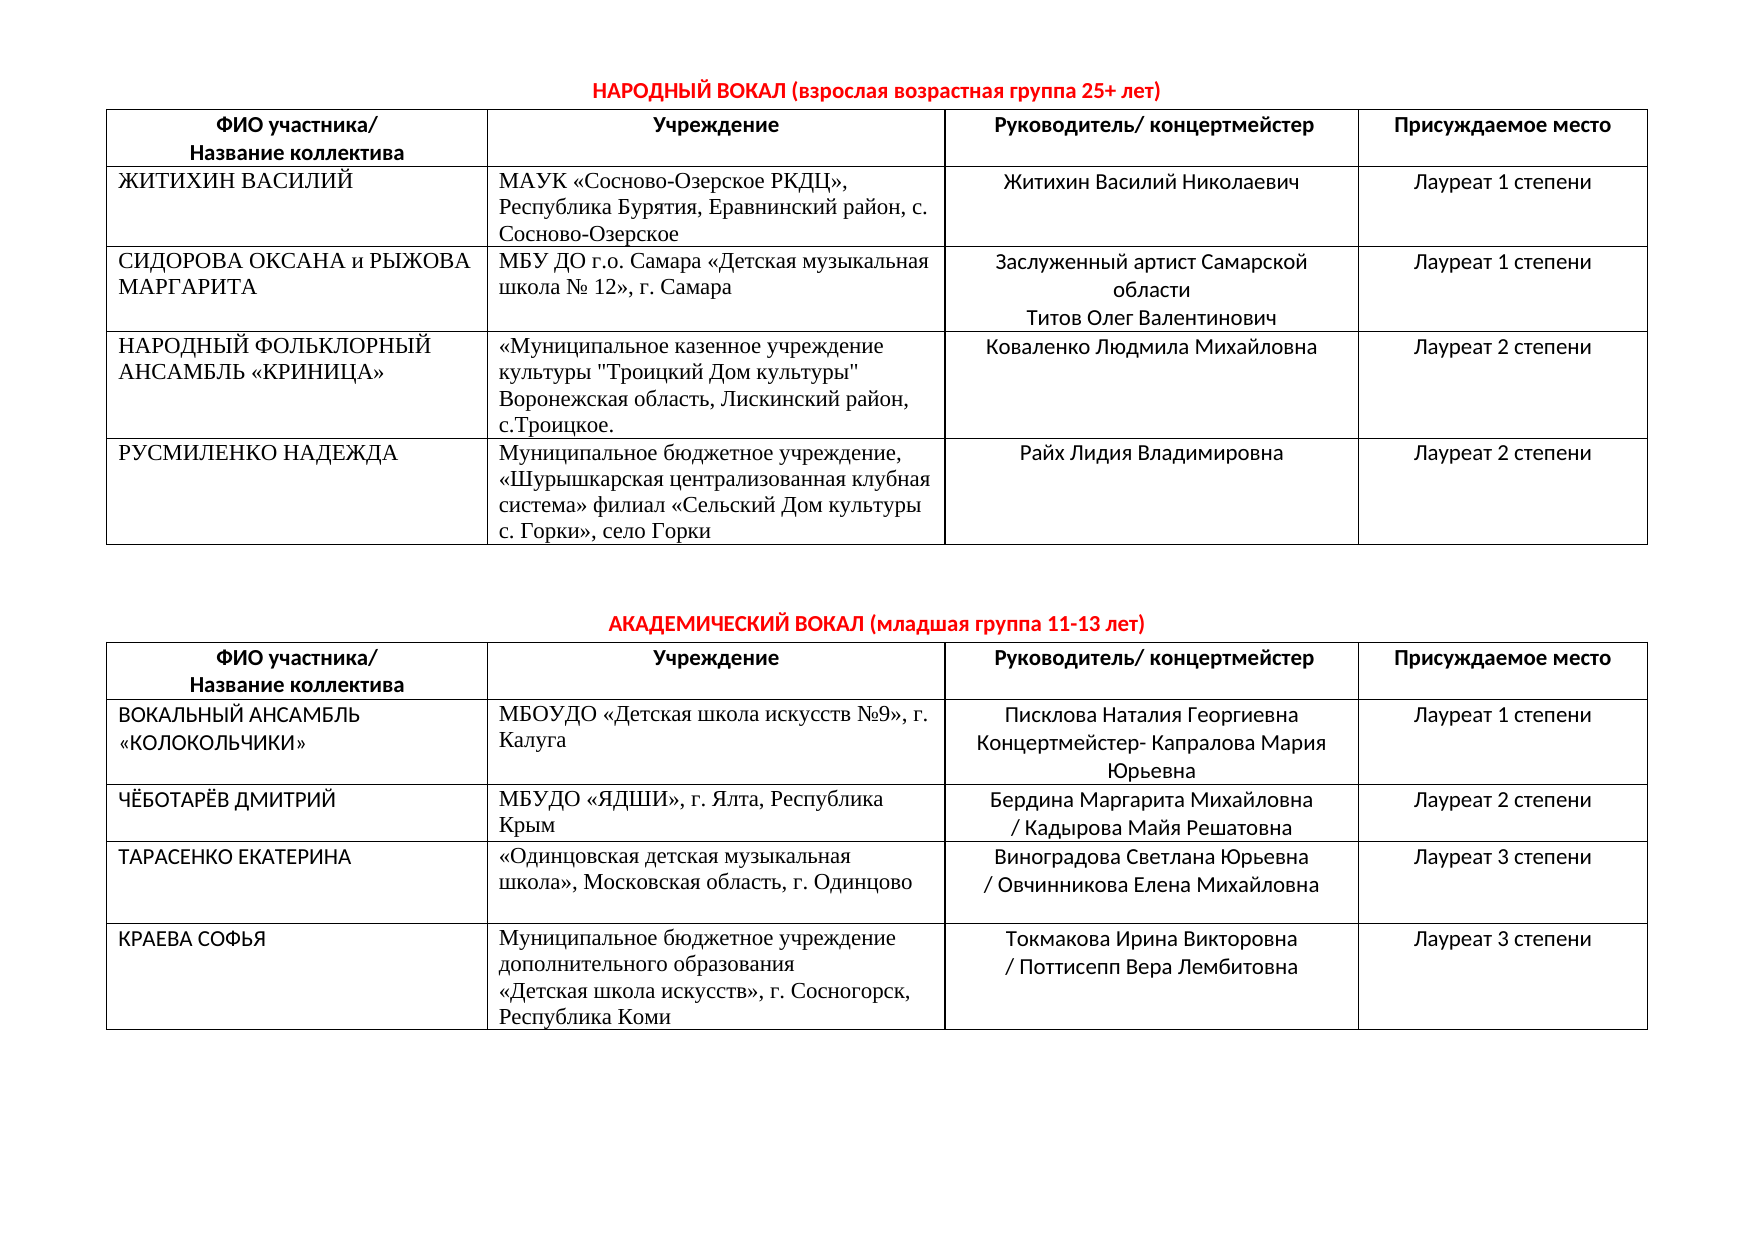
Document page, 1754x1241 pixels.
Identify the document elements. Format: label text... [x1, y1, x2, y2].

table_cell Житихин Василий Николаевич [946, 167, 1358, 246]
table_cell Муниципальное бюджетное учреждение, «Шурышкарская централизованная клубная система» филиал «Сельский Дом культуры с. Горки», село Горки [488, 439, 944, 544]
table_cell КРАЕВА СОФЬЯ [107, 924, 487, 1029]
table_cell ЖИТИХИН ВАСИЛИЙ [107, 167, 487, 246]
table_cell Виноградова Светлана Юрьевна / Овчинникова Елена Михайловна [946, 842, 1358, 923]
table_cell МБУДО «ЯДШИ», г. Ялта, Республика Крым [488, 785, 944, 841]
table_header Присуждаемое место [1359, 110, 1647, 166]
table_header ФИО участника/ Название коллектива [107, 110, 487, 166]
table_header Присуждаемое место [1359, 643, 1647, 699]
table_cell Коваленко Людмила Михайловна [946, 332, 1358, 437]
table_cell Лауреат 1 степени [1359, 247, 1647, 331]
table_header Учреждение [488, 643, 944, 699]
table_header Руководитель/ концертмейстер [946, 110, 1358, 166]
table_header ФИО участника/ Название коллектива [107, 643, 487, 699]
table_cell Лауреат 2 степени [1359, 785, 1647, 841]
table_cell «Муниципальное казенное учреждение культуры "Троицкий Дом культуры" Воронежская область, Лискинский район, с.Троицкое. [488, 332, 944, 437]
table_cell ВОКАЛЬНЫЙ АНСАМБЛЬ «КОЛОКОЛЬЧИКИ» [107, 700, 487, 784]
table_cell Муниципальное бюджетное учреждение дополнительного образования «Детская школа искусств», г. Сосногорск, Республика Коми [488, 924, 944, 1029]
table_cell Лауреат 1 степени [1359, 700, 1647, 784]
table_cell СИДОРОВА ОКСАНА и РЫЖОВА МАРГАРИТА [107, 247, 487, 331]
table_cell МБУ ДО г.о. Самара «Детская музыкальная школа № 12», г. Самара [488, 247, 944, 331]
text НАРОДНЫЙ ВОКАЛ (взрослая возрастная группа 25+ лет) [118, 77, 1636, 104]
table_cell Лауреат 3 степени [1359, 924, 1647, 1029]
table_header Руководитель/ концертмейстер [946, 643, 1358, 699]
table_cell Лауреат 2 степени [1359, 439, 1647, 544]
table_cell «Одинцовская детская музыкальная школа», Московская область, г. Одинцово [488, 842, 944, 923]
table_cell Токмакова Ирина Викторовна / Поттисепп Вера Лембитовна [946, 924, 1358, 1029]
table_cell Райх Лидия Владимировна [946, 439, 1358, 544]
table_cell МАУК «Сосново-Озерское РКДЦ», Республика Бурятия, Еравнинский район, с. Сосново-Озерское [488, 167, 944, 246]
table_cell РУСМИЛЕНКО НАДЕЖДА [107, 439, 487, 544]
table_cell НАРОДНЫЙ ФОЛЬКЛОРНЫЙ АНСАМБЛЬ «КРИНИЦА» [107, 332, 487, 437]
text АКАДЕМИЧЕСКИЙ ВОКАЛ (младшая группа 11-13 лет) [118, 609, 1636, 637]
table_cell Лауреат 2 степени [1359, 332, 1647, 437]
table_cell ЧЁБОТАРЁВ ДМИТРИЙ [107, 785, 487, 841]
table_cell Писклова Наталия Георгиевна Концертмейстер- Капралова Мария Юрьевна [946, 700, 1358, 784]
table_cell Бердина Маргарита Михайловна / Кадырова Майя Решатовна [946, 785, 1358, 841]
table_header Учреждение [488, 110, 944, 166]
table_cell Заслуженный артист Самарской области Титов Олег Валентинович [946, 247, 1358, 331]
table_cell МБОУДО «Детская школа искусств №9», г. Калуга [488, 700, 944, 784]
table_cell Лауреат 3 степени [1359, 842, 1647, 923]
table_cell Лауреат 1 степени [1359, 167, 1647, 246]
table_cell ТАРАСЕНКО ЕКАТЕРИНА [107, 842, 487, 923]
